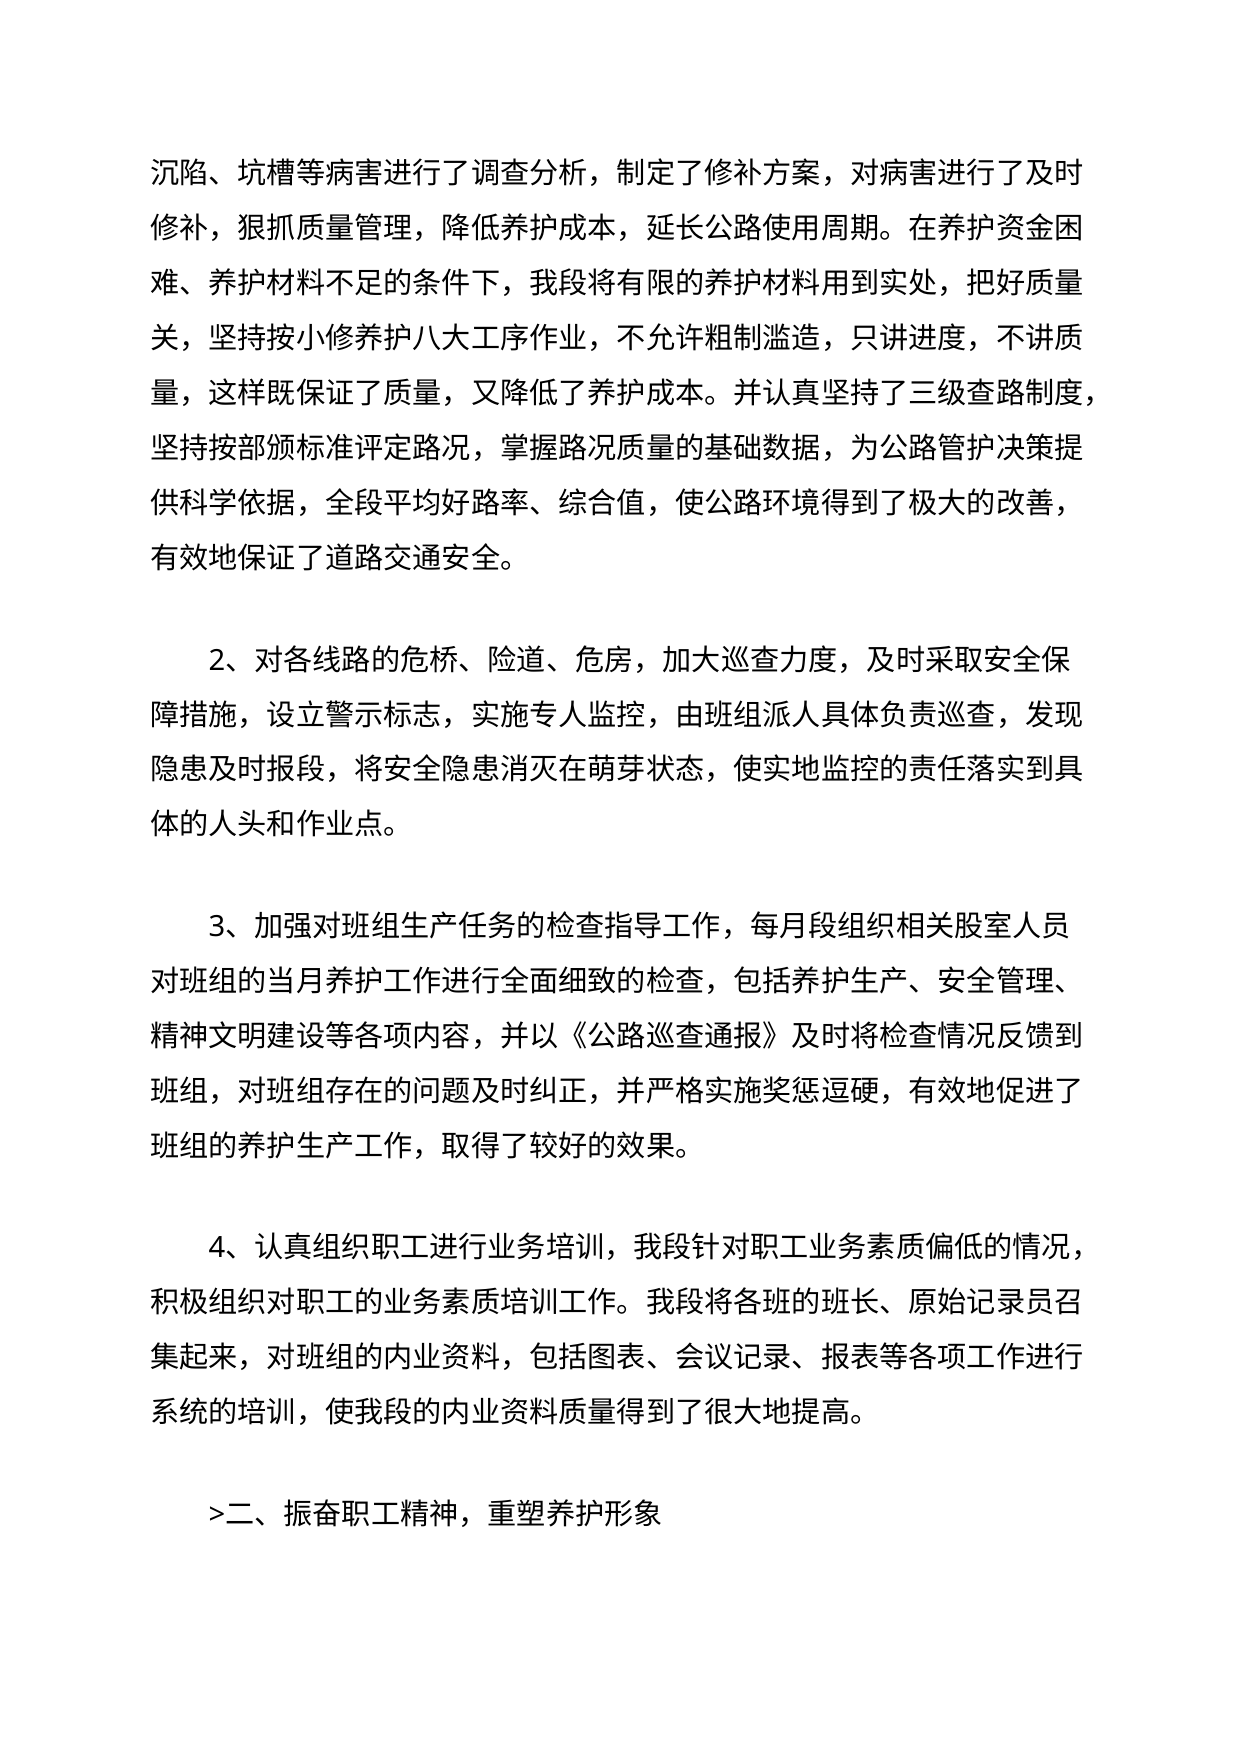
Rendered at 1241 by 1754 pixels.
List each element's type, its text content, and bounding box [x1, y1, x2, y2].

text 2、对各线路的危桥、险道、危房，加大巡查力度，及时采取安全保障措施，设立警示标志，实施专人监控，由班组派人具体负责巡查，发现隐患及时报段，将安全隐患消灭在萌芽状态，使实地监控的责任落实到具体的人头和作业点。 [150, 636, 1090, 843]
text >二、振奋职工精神，重塑养护形象 [150, 1491, 1090, 1533]
text 4、认真组织职工进行业务培训，我段针对职工业务素质偏低的情况，积极组织对职工的业务素质培训工作。我段将各班的班长、原始记录员召集起来，对班组的内业资料，包括图表、会议记录、报表等各项工作进行系统的培训，使我段的内业资料质量得到了很大地提高。 [150, 1224, 1090, 1431]
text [150, 150, 1090, 577]
text 3、加强对班组生产任务的检查指导工作，每月段组织相关股室人员对班组的当月养护工作进行全面细致的检查，包括养护生产、安全管理、精神文明建设等各项内容，并以《公路巡查通报》及时将检查情况反馈到班组，对班组存在的问题及时纠正，并严格实施奖惩逗硬，有效地促进了班组的养护生产工作，取得了较好的效果。 [150, 903, 1090, 1164]
